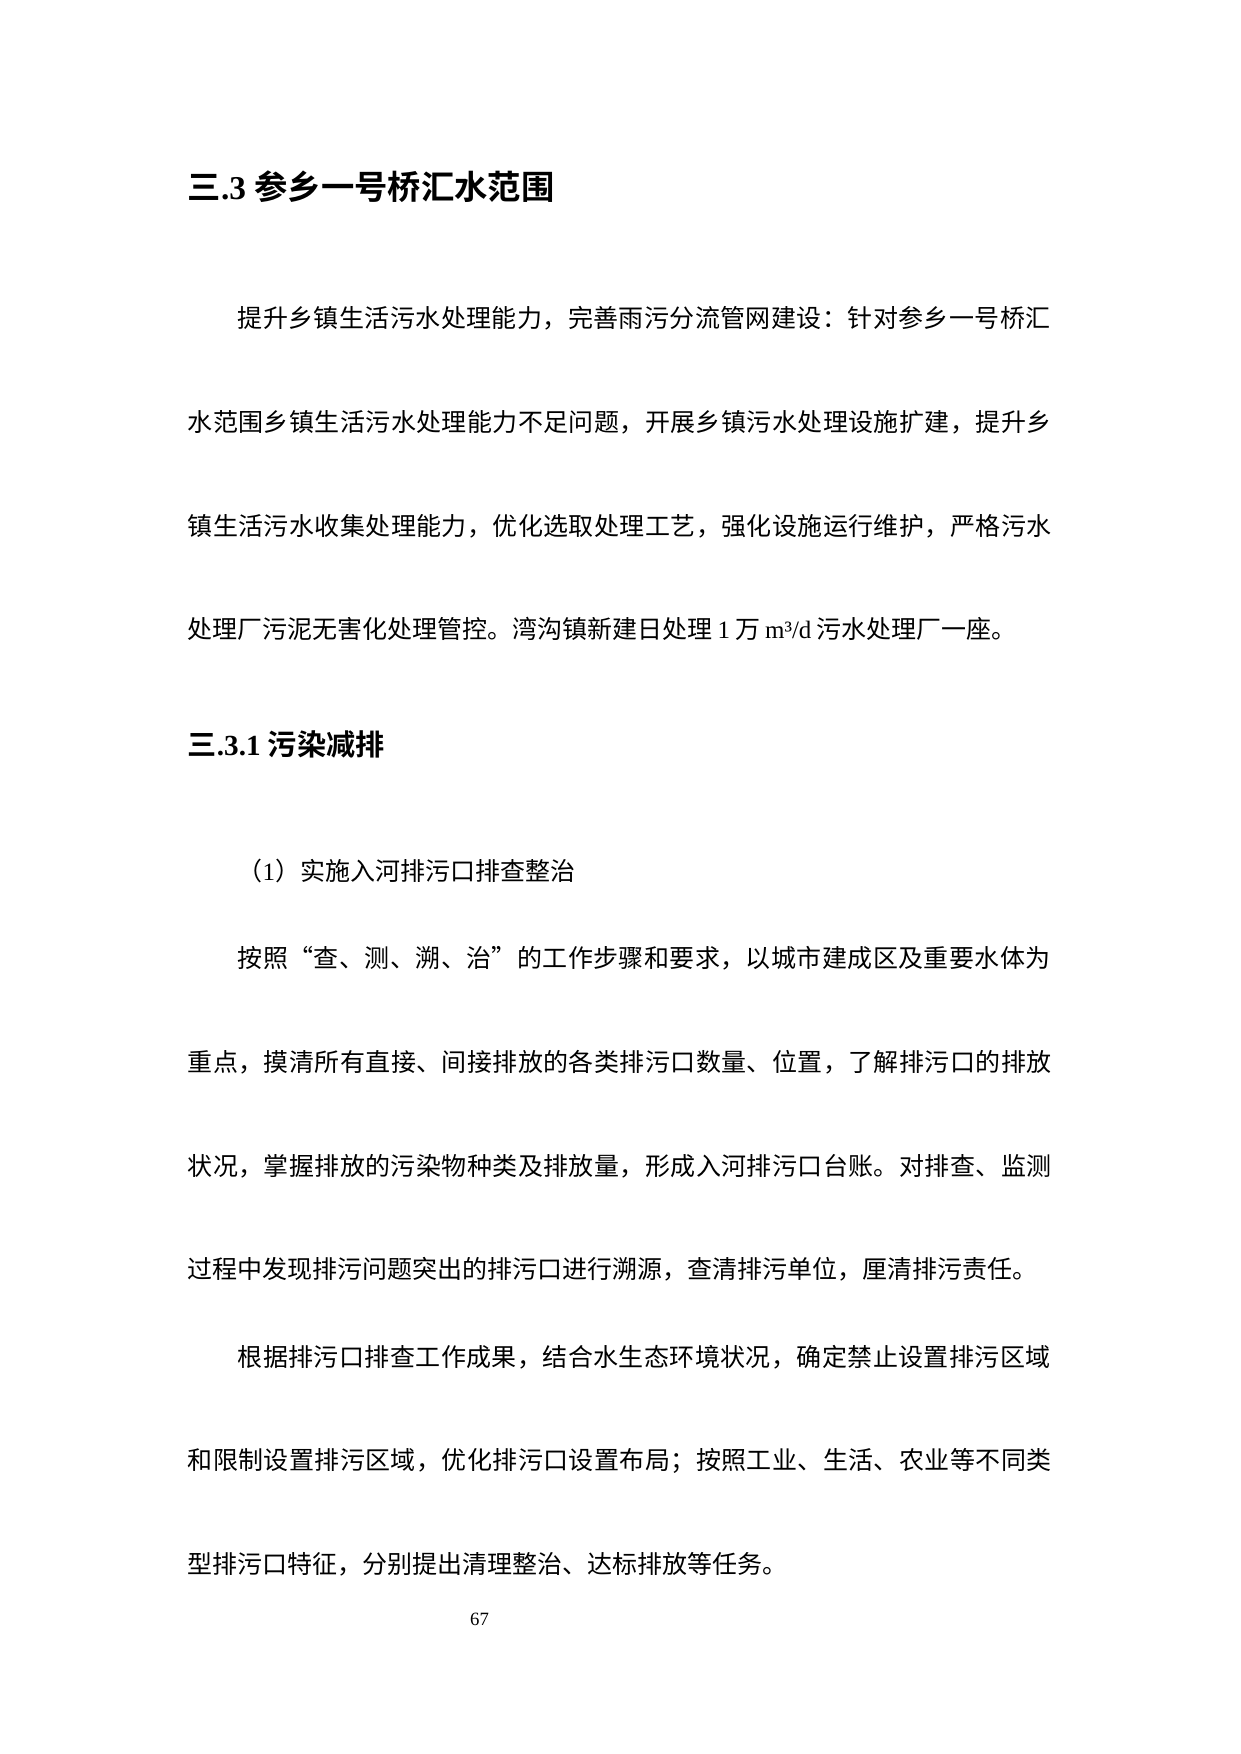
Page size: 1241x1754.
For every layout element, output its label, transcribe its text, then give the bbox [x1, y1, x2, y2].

text 提升乡镇生活污水处理能力，完善雨污分流管网建设：针对参乡一号桥汇水范围乡镇生活污水处理能力不足问题，开展乡镇污水处理设施扩建，提升乡镇生活污水收集处理能力，优化选取处理工艺，强化设施运行维护，严格污水处理厂污泥无害化处理管控。湾沟镇新建日处理1万m³/d污水处理厂一座。 [187, 282, 1053, 662]
text 根据排污口排查工作成果，结合水生态环境状况，确定禁止设置排污区域和限制设置排污区域，优化排污口设置布局；按照工业、生活、农业等不同类型排污口特征，分别提出清理整治、达标排放等任务。 [187, 1321, 1053, 1597]
subtitle 污染减排 [187, 708, 1053, 777]
subtitle 参乡一号桥汇水范围 [187, 151, 1053, 220]
text （1）实施入河排污口排查整治 [187, 835, 1053, 904]
text 按照“查、测、溯、治”的工作步骤和要求，以城市建成区及重要水体为重点，摸清所有直接、间接排放的各类排污口数量、位置，了解排污口的排放状况，掌握排放的污染物种类及排放量，形成入河排污口台账。对排查、监测过程中发现排污问题突出的排污口进行溯源，查清排污单位，厘清排污责任。 [187, 922, 1053, 1302]
